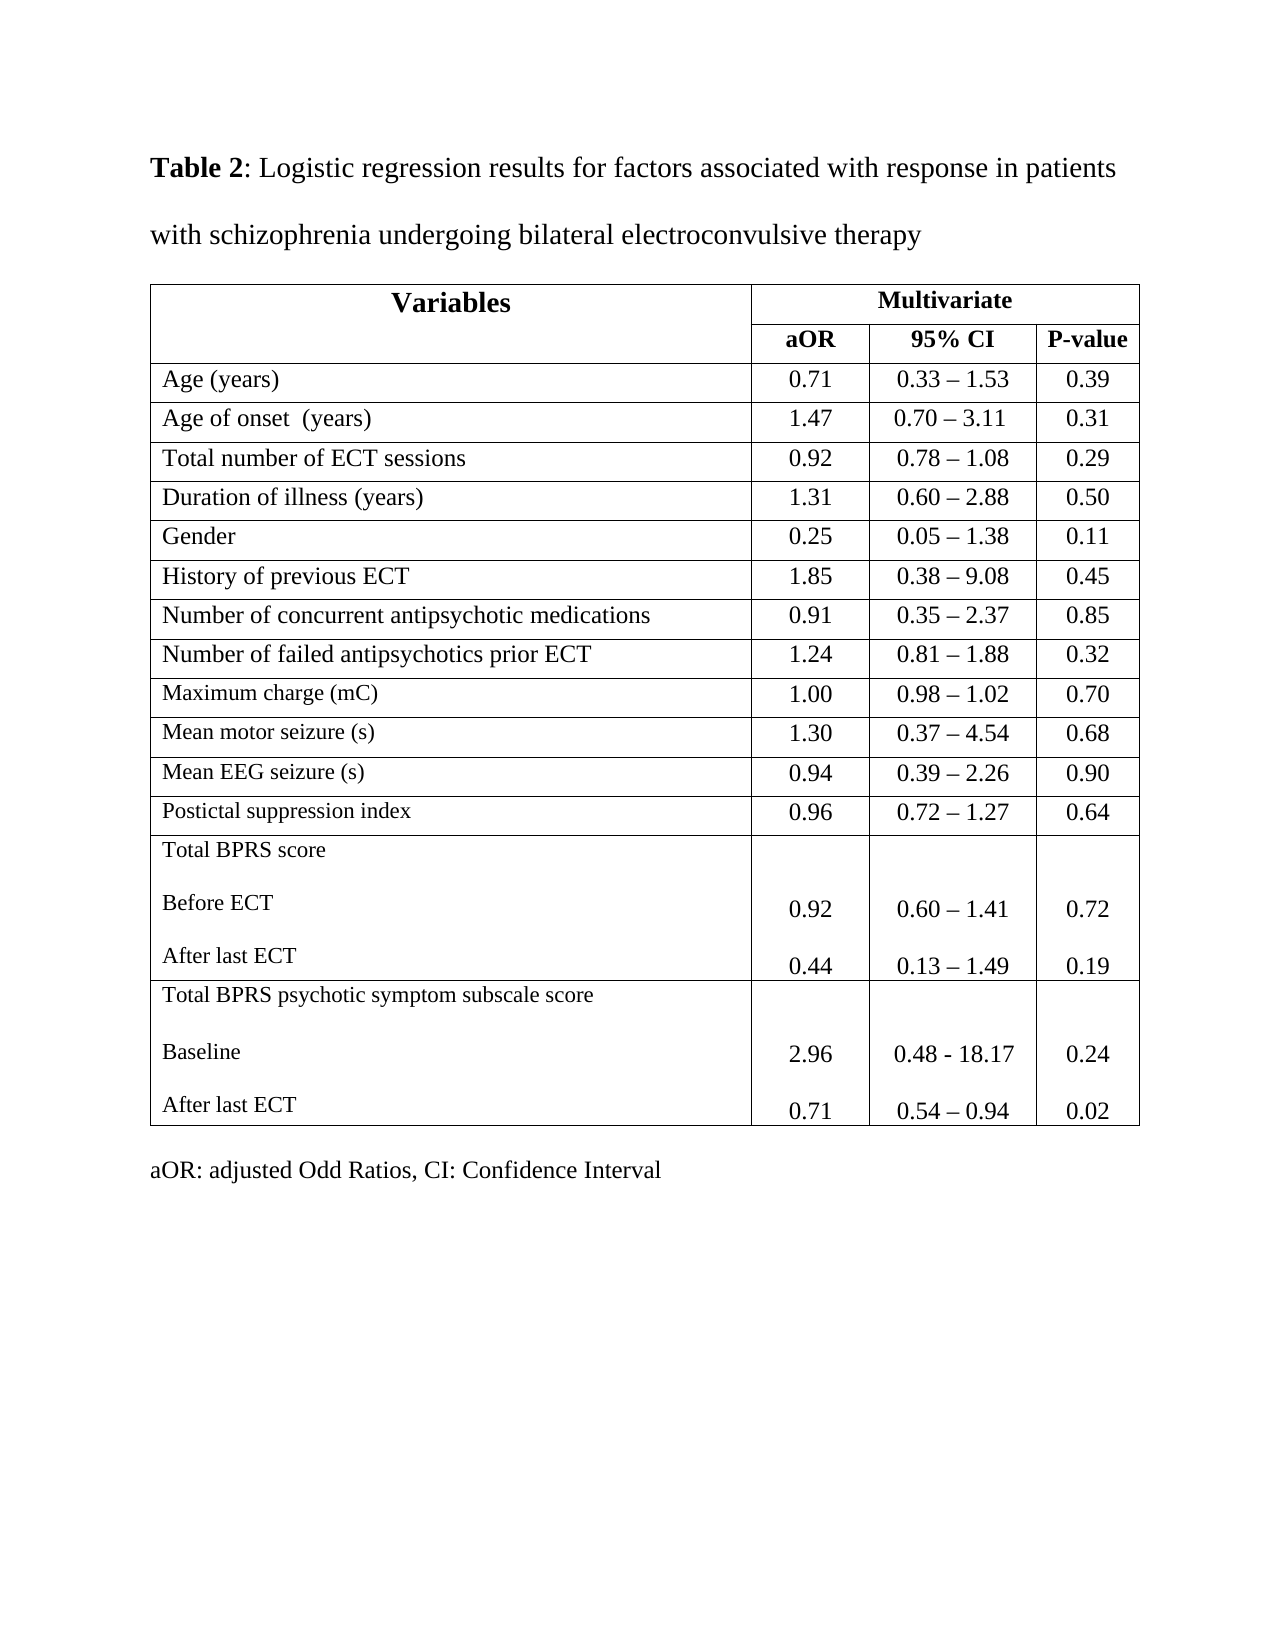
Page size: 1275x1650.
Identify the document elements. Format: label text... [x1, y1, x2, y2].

table_cell 95% CI [870, 325, 1036, 363]
table_cell 1.24 [752, 640, 869, 678]
table_cell 0.25 [752, 521, 869, 560]
table_cell 0.71 [752, 364, 869, 402]
table_cell 0.94 [752, 758, 869, 796]
table_cell Postictal suppression index [151, 797, 751, 835]
table_cell Total BPRS score Before ECT After last ECT [151, 836, 751, 980]
table_cell 0.70 [1037, 679, 1139, 717]
text aOR: adjusted Odd Ratios, CI: Confidence Interval [150, 1155, 1125, 1183]
table_cell 0.96 [752, 797, 869, 835]
table_cell Age (years) [151, 364, 751, 402]
table_cell 0.45 [1037, 561, 1139, 599]
table_cell 0.60 – 1.41 0.13 – 1.49 [870, 836, 1036, 980]
text Table 2: Logistic regression results for factors associated with response in patients with schizophrenia undergoing bilateral electroconvulsive therapy [150, 150, 1125, 251]
table_cell Number of failed antipsychotics prior ECT [151, 640, 751, 678]
table_cell Maximum charge (mC) [151, 679, 751, 717]
table_cell 0.90 [1037, 758, 1139, 796]
table_cell 0.35 – 2.37 [870, 600, 1036, 638]
table_cell Mean motor seizure (s) [151, 718, 751, 757]
table_cell 1.30 [752, 718, 869, 757]
table_cell Mean EEG seizure (s) [151, 758, 751, 796]
table_cell 0.92 [752, 443, 869, 481]
table_cell 1.31 [752, 482, 869, 520]
table_cell 0.29 [1037, 443, 1139, 481]
table_cell 0.31 [1037, 403, 1139, 442]
table_cell 1.85 [752, 561, 869, 599]
table_cell 0.72 0.19 [1037, 836, 1139, 980]
table_cell Gender [151, 521, 751, 560]
table_header Variables [151, 285, 751, 363]
table_cell 1.47 [752, 403, 869, 442]
table_cell 0.05 – 1.38 [870, 521, 1036, 560]
table_cell Number of concurrent antipsychotic medications [151, 600, 751, 638]
table_cell 0.68 [1037, 718, 1139, 757]
table_cell 0.33 – 1.53 [870, 364, 1036, 402]
table_cell 0.38 – 9.08 [870, 561, 1036, 599]
table_cell aOR [752, 325, 869, 363]
table_cell 0.64 [1037, 797, 1139, 835]
table_cell 0.98 – 1.02 [870, 679, 1036, 717]
table_cell 0.48 - 18.17 0.54 – 0.94 [870, 981, 1036, 1125]
table_header Multivariate [752, 285, 1139, 323]
table_cell 1.00 [752, 679, 869, 717]
table_cell 0.50 [1037, 482, 1139, 520]
table_cell 0.78 – 1.08 [870, 443, 1036, 481]
table_cell 0.72 – 1.27 [870, 797, 1036, 835]
table_cell 0.70 – 3.11 [870, 403, 1036, 442]
table_cell 0.92 0.44 [752, 836, 869, 980]
table_cell P-value [1037, 325, 1139, 363]
table_cell 0.91 [752, 600, 869, 638]
table_cell Total BPRS psychotic symptom subscale score Baseline After last ECT [151, 981, 751, 1125]
table_cell 0.85 [1037, 600, 1139, 638]
table_cell 0.81 – 1.88 [870, 640, 1036, 678]
table_cell 0.11 [1037, 521, 1139, 560]
table_cell 0.32 [1037, 640, 1139, 678]
table_cell Age of onset (years) [151, 403, 751, 442]
table_cell 0.39 [1037, 364, 1139, 402]
table_cell Total number of ECT sessions [151, 443, 751, 481]
table_cell 0.24 0.02 [1037, 981, 1139, 1125]
table_cell 0.60 – 2.88 [870, 482, 1036, 520]
table_cell History of previous ECT [151, 561, 751, 599]
table_cell 2.96 0.71 [752, 981, 869, 1125]
table_cell 0.37 – 4.54 [870, 718, 1036, 757]
table_cell 0.39 – 2.26 [870, 758, 1036, 796]
table_cell Duration of illness (years) [151, 482, 751, 520]
